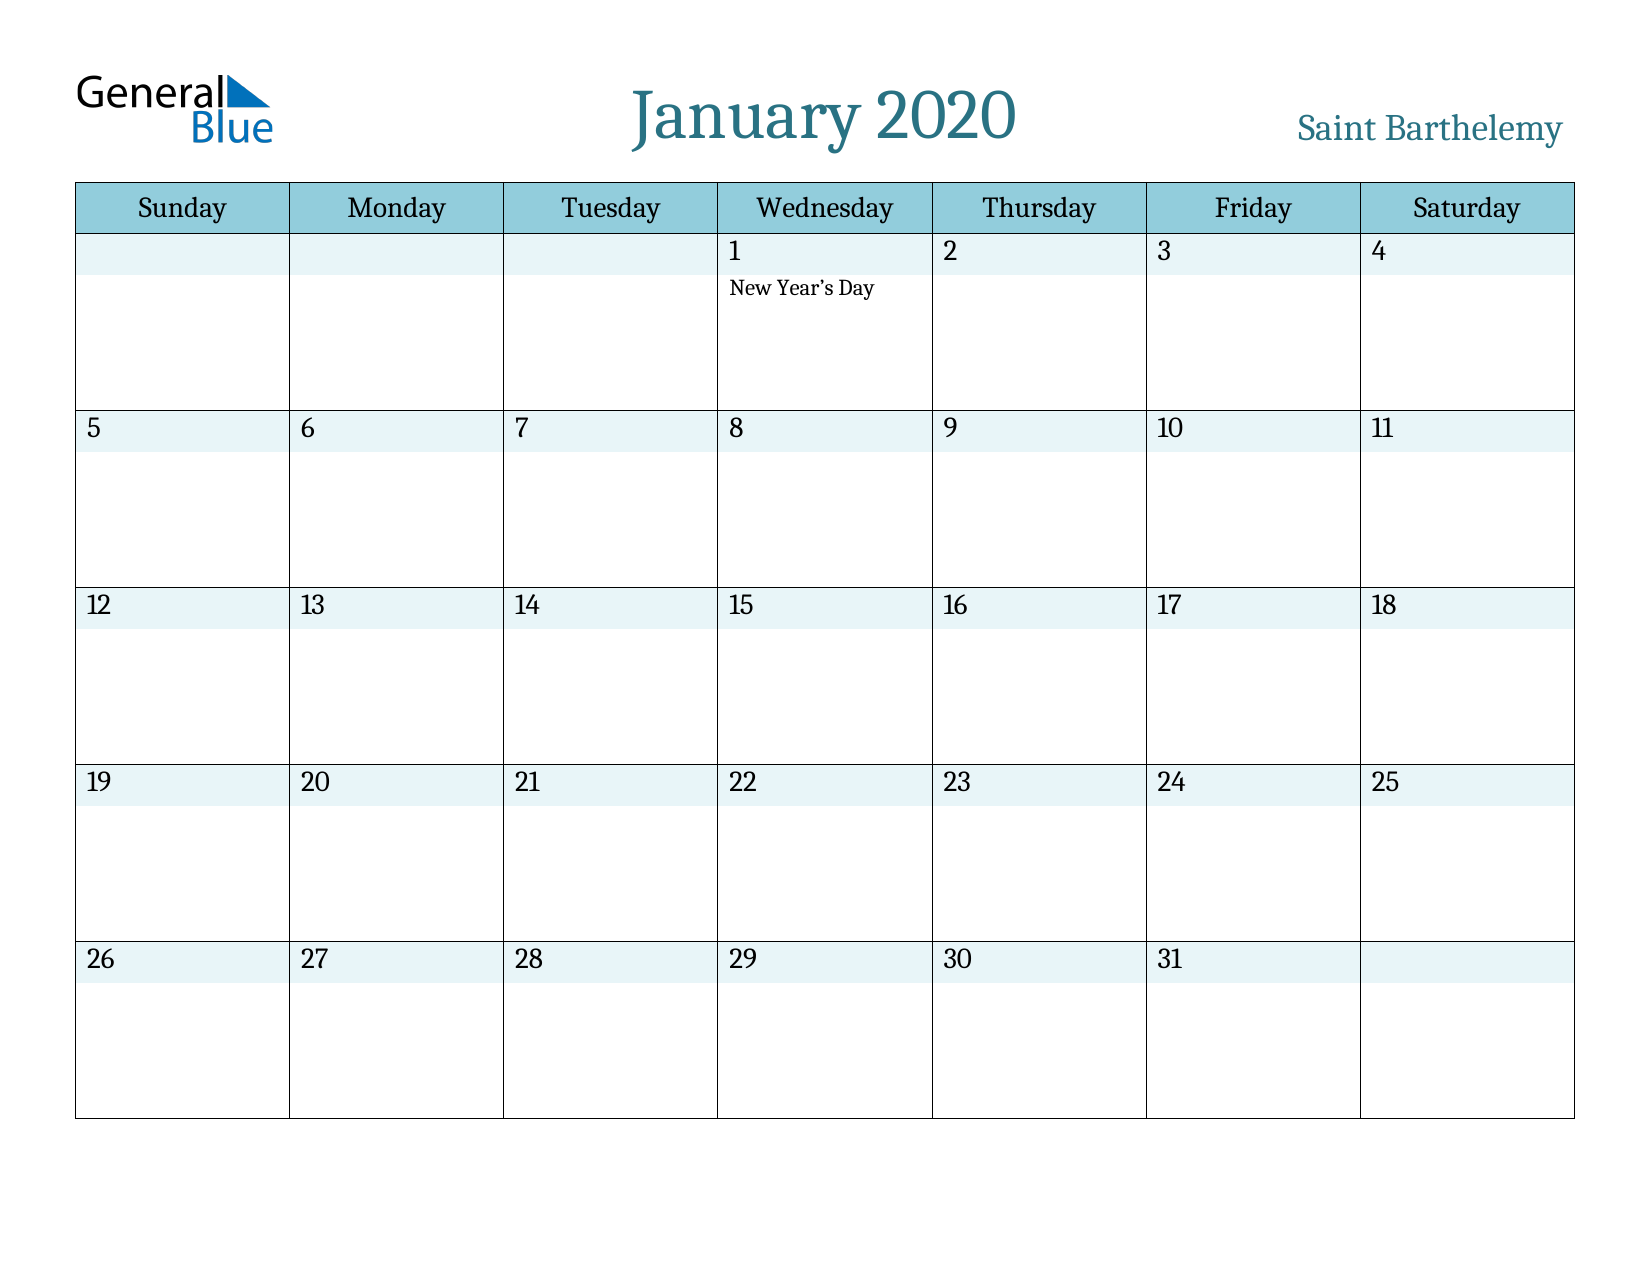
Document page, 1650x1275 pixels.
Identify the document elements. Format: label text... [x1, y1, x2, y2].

table_cell [933, 452, 1146, 587]
table_cell 16 [933, 588, 1146, 629]
table_cell 29 [718, 942, 932, 983]
table_cell [504, 275, 717, 410]
table_cell [1147, 629, 1360, 764]
table_cell 18 [1361, 588, 1574, 629]
table_cell [504, 234, 717, 275]
table_cell [718, 806, 932, 941]
table_cell [1361, 942, 1574, 983]
table_cell [76, 629, 289, 764]
table_cell 22 [718, 765, 932, 806]
table_cell 6 [290, 411, 503, 452]
table_cell 8 [718, 411, 932, 452]
table_cell [933, 275, 1146, 410]
table_cell 21 [504, 765, 717, 806]
table_cell 9 [933, 411, 1146, 452]
table_cell [290, 806, 503, 941]
table_cell [933, 629, 1146, 764]
table_cell 20 [290, 765, 503, 806]
table_cell 25 [1361, 765, 1574, 806]
table_cell New Year’s Day [718, 275, 932, 410]
table_cell [718, 452, 932, 587]
table_header [76, 75, 503, 182]
table_cell [290, 452, 503, 587]
table_cell [933, 806, 1146, 941]
table_header Saint Barthelemy [1146, 75, 1574, 182]
table_cell 24 [1147, 765, 1360, 806]
table_cell Monday [290, 183, 503, 233]
table_cell [718, 983, 932, 1118]
table_cell [290, 275, 503, 410]
table_cell 4 [1361, 234, 1574, 275]
table_cell [504, 983, 717, 1118]
table_cell [76, 275, 289, 410]
table_cell 14 [504, 588, 717, 629]
table_cell [1361, 275, 1574, 410]
table_cell Sunday [76, 183, 289, 233]
table_cell 10 [1147, 411, 1360, 452]
table_cell Wednesday [718, 183, 932, 233]
table_cell 2 [933, 234, 1146, 275]
table_cell Saturday [1361, 183, 1574, 233]
table_cell [1361, 983, 1574, 1118]
table_cell [76, 983, 289, 1118]
table_cell [504, 452, 717, 587]
table_cell 3 [1147, 234, 1360, 275]
table_cell Tuesday [504, 183, 717, 233]
table_cell 1 [718, 234, 932, 275]
picture [77, 75, 273, 143]
table_cell [1361, 629, 1574, 764]
table_cell [290, 983, 503, 1118]
table_cell [1147, 983, 1360, 1118]
table_cell 31 [1147, 942, 1360, 983]
table_cell [290, 629, 503, 764]
table_cell 12 [76, 588, 289, 629]
table_cell [76, 234, 289, 275]
table_cell [76, 452, 289, 587]
table_cell [718, 629, 932, 764]
table_cell 17 [1147, 588, 1360, 629]
table_header January 2020 [504, 75, 1146, 182]
table_cell [290, 234, 503, 275]
table_cell [504, 806, 717, 941]
table_cell 26 [76, 942, 289, 983]
table_cell 7 [504, 411, 717, 452]
table_cell [504, 629, 717, 764]
table_cell 11 [1361, 411, 1574, 452]
table_cell Friday [1147, 183, 1360, 233]
table_cell 27 [290, 942, 503, 983]
table_cell 23 [933, 765, 1146, 806]
table_cell [933, 983, 1146, 1118]
table_cell 5 [76, 411, 289, 452]
table_cell [1147, 806, 1360, 941]
table_cell Thursday [933, 183, 1146, 233]
table_cell [1147, 275, 1360, 410]
table_cell 15 [718, 588, 932, 629]
table_cell [1361, 452, 1574, 587]
table_cell 13 [290, 588, 503, 629]
table_cell 19 [76, 765, 289, 806]
table_cell 30 [933, 942, 1146, 983]
table_cell [76, 806, 289, 941]
table_cell 28 [504, 942, 717, 983]
table_cell [1361, 806, 1574, 941]
table_cell [1147, 452, 1360, 587]
